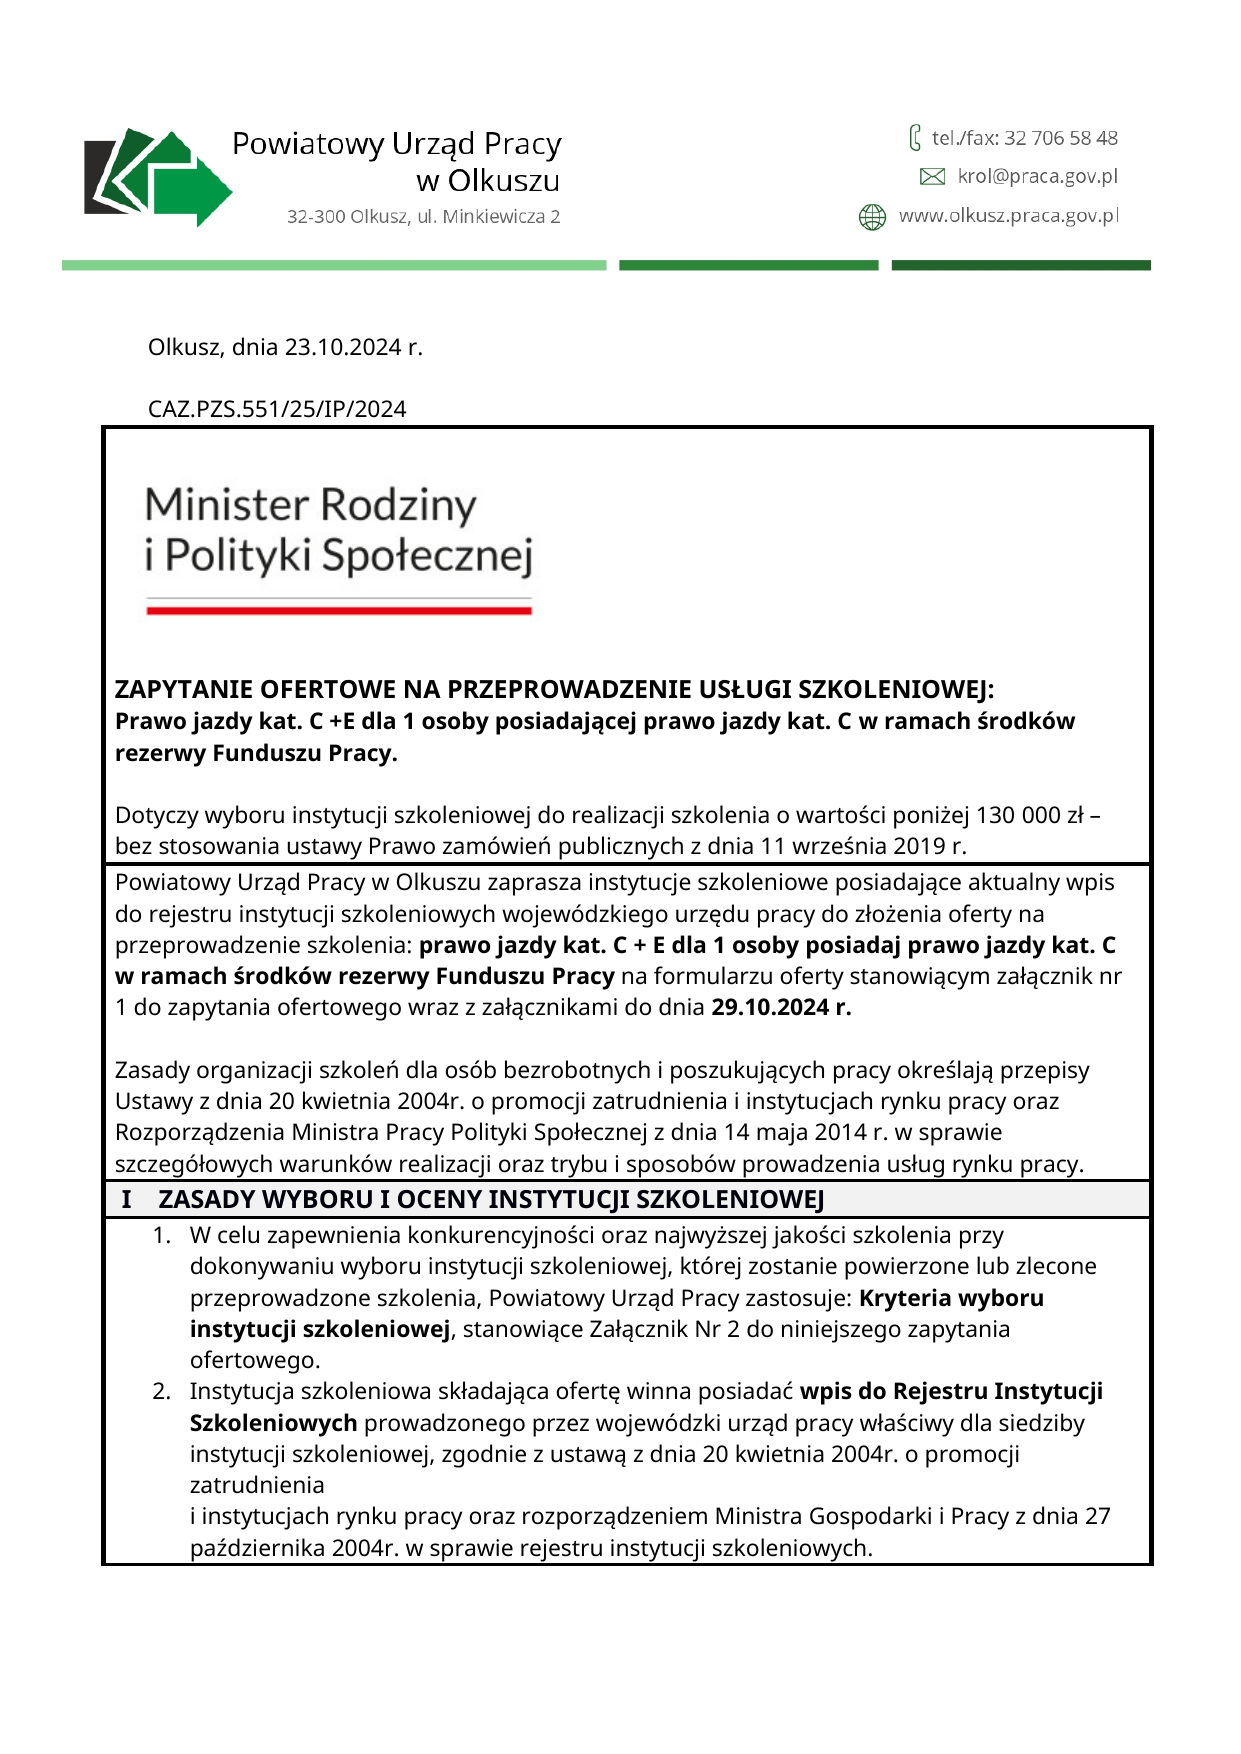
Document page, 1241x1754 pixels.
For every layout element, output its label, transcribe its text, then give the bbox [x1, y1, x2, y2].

text Olkusz, dnia 23.10.2024 r. [148, 331, 1092, 362]
table_cell Powiatowy Urząd Pracy w Olkuszu zaprasza instytucje szkoleniowe posiadające aktualny wpis do rejestru instytucji szkoleniowych wojewódzkiego urzędu pracy do złożenia oferty na przeprowadzenie szkolenia: prawo jazdy kat. C + E dla 1 osoby posiadaj prawo jazdy kat. C w ramach środków rezerwy Funduszu Pracy na formularzu oferty stanowiącym załącznik nr 1 do zapytania ofertowego wraz z załącznikami do dnia 29.10.2024 r. Zasady organizacji szkoleń dla osób bezrobotnych i poszukujących pracy określają przepisy Ustawy z dnia 20 kwietnia 2004r. o promocji zatrudnienia i instytucjach rynku pracy oraz Rozporządzenia Ministra Pracy Polityki Społecznej z dnia 14 maja 2014 r. w sprawie szczegółowych warunków realizacji oraz trybu i sposobów prowadzenia usług rynku pracy. [106, 866, 1149, 1179]
table_header ZAPYTANIE OFERTOWE NA PRZEPROWADZENIE USŁUGI SZKOLENIOWEJ: Prawo jazdy kat. C +E dla 1 osoby posiadającej prawo jazdy kat. C w ramach środków rezerwy Funduszu Pracy. Dotyczy wyboru instytucji szkoleniowej do realizacji szkolenia o wartości poniżej 130 000 zł – bez stosowania ustawy Prawo zamówień publicznych z dnia 11 września 2019 r. [106, 429, 1149, 862]
picture [61, 88, 1153, 300]
table_cell W celu zapewnienia konkurencyjności oraz najwyższej jakości szkolenia przy dokonywaniu wyboru instytucji szkoleniowej, której zostanie powierzone lub zlecone przeprowadzone szkolenia, Powiatowy Urząd Pracy zastosuje: Kryteria wyboru instytucji szkoleniowej, stanowiące Załącznik Nr 2 do niniejszego zapytania ofertowego. Instytucja szkoleniowa składająca ofertę winna posiadać wpis do Rejestru Instytucji Szkoleniowych prowadzonego przez wojewódzki urząd pracy właściwy dla siedziby instytucji szkoleniowej, zgodnie z ustawą z dnia 20 kwietnia 2004r. o promocji zatrudnienia i instytucjach rynku pracy oraz rozporządzeniem Ministra Gospodarki i Pracy z dnia 27 października 2004r. w sprawie rejestru instytucji szkoleniowych. [106, 1219, 1149, 1563]
text CAZ.PZS.551/25/IP/2024 [148, 393, 1092, 424]
table_cell ZASADY WYBORU I OCENY INSTYTUCJI SZKOLENIOWEJ [106, 1182, 1149, 1216]
picture [114, 454, 565, 647]
